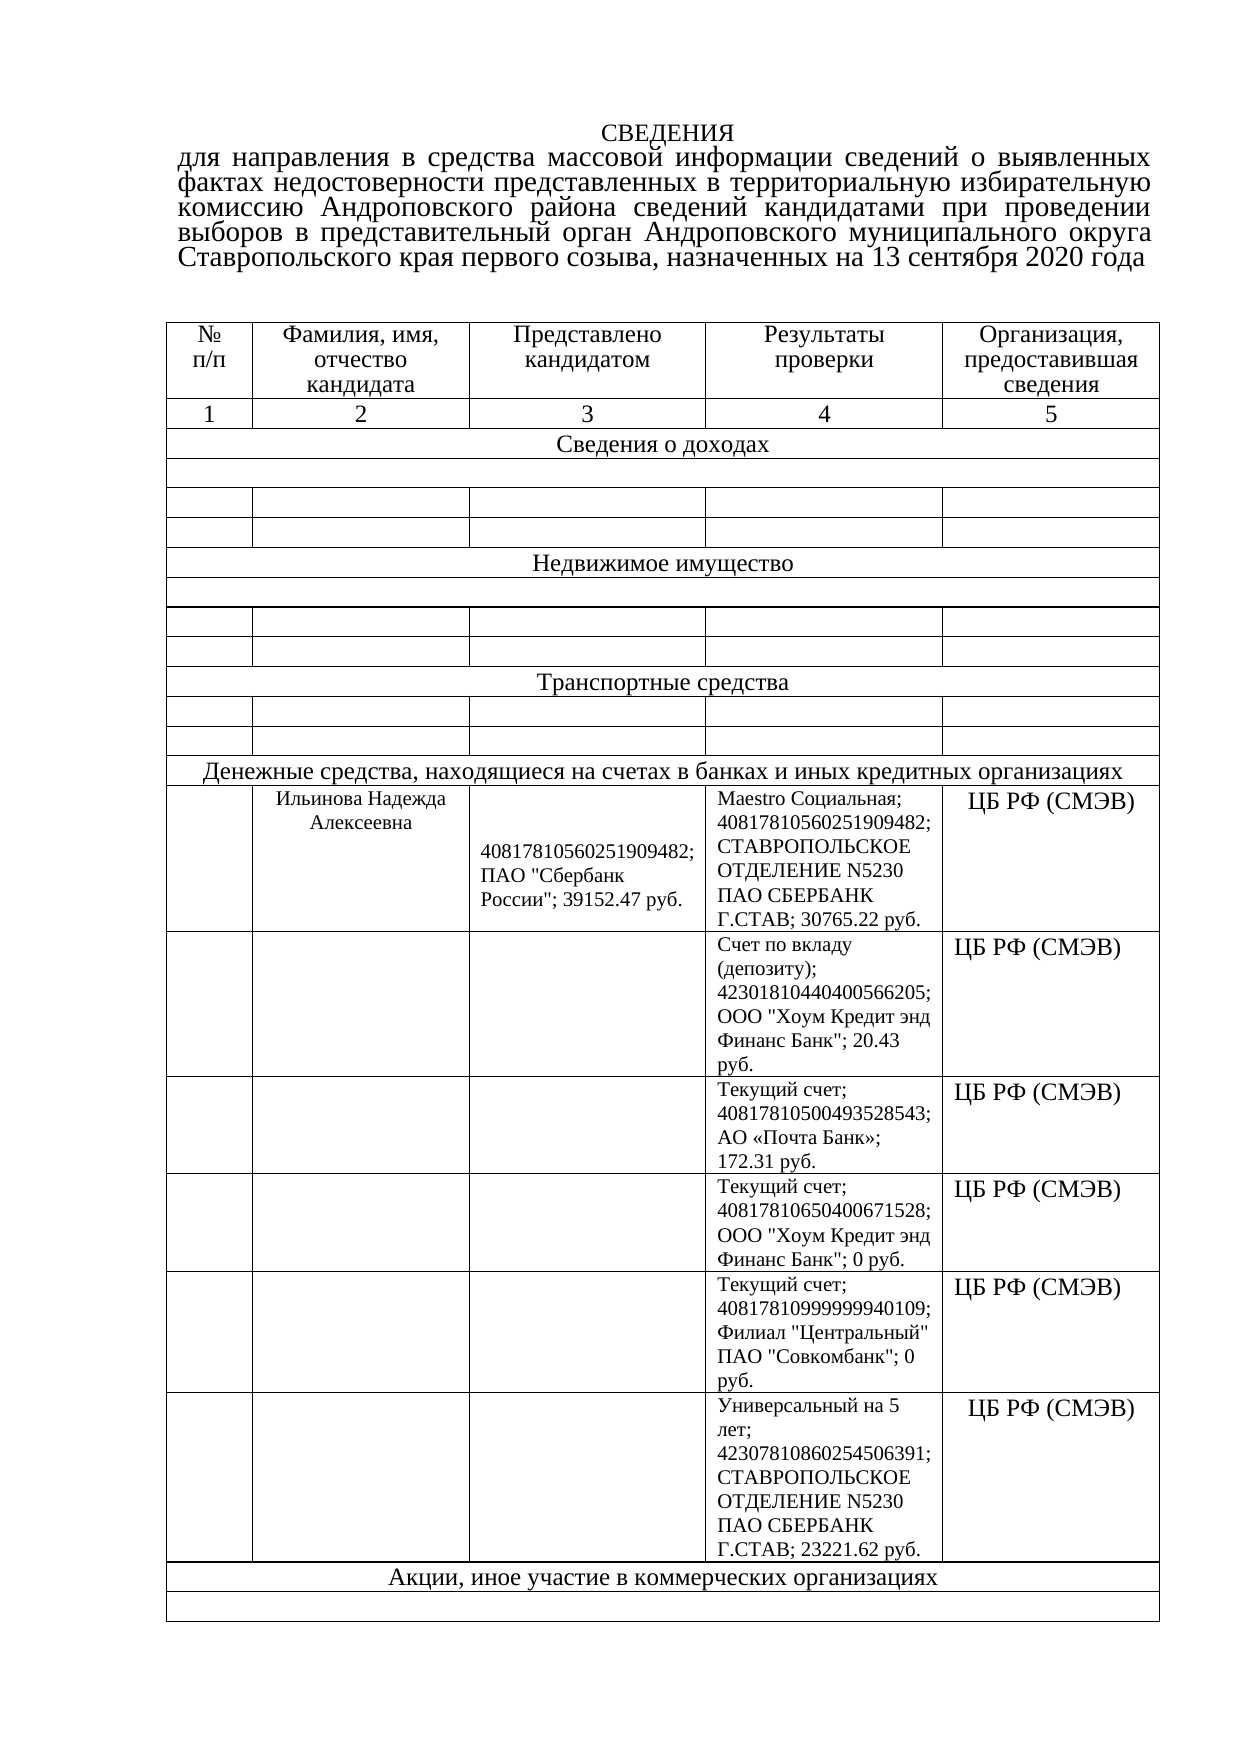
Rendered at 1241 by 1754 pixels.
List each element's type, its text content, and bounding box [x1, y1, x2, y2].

table_cell Транспортные средства [167, 667, 1159, 696]
table_cell [706, 488, 942, 517]
table_cell [943, 488, 1159, 517]
table_cell [943, 518, 1159, 547]
table_cell ЦБ РФ (СМЭВ) [943, 1174, 1159, 1271]
table_cell [706, 518, 942, 547]
table_cell [167, 1077, 252, 1173]
table_cell 1 [167, 399, 252, 428]
table_cell [167, 518, 252, 547]
table_header Представлено кандидатом [470, 323, 705, 398]
table_cell [167, 459, 1159, 487]
table_cell Денежные средства, находящиеся на счетах в банках и иных кредитных организациях [167, 756, 1159, 785]
table_cell [167, 727, 252, 755]
table_cell Универсальный на 5 лет; 42307810860254506391; СТАВРОПОЛЬСКОЕ ОТДЕЛЕНИЕ N5230 ПАО СБЕРБАНК Г.СТАВ; 23221.62 руб. [706, 1393, 942, 1561]
table_cell [470, 1077, 705, 1173]
table_cell Ильинова Надежда Алексеевна [253, 786, 469, 931]
table_header № п/п [167, 323, 252, 398]
table_cell [253, 727, 469, 755]
table_cell 2 [253, 399, 469, 428]
table_cell [167, 786, 252, 931]
table_header Результаты проверки [706, 323, 942, 398]
table_cell 5 [943, 399, 1159, 428]
table_cell [706, 697, 942, 726]
table_cell Сведения о доходах [167, 429, 1159, 457]
table_cell ЦБ РФ (СМЭВ) [943, 1272, 1159, 1392]
table_cell Акции, иное участие в коммерческих организациях [167, 1563, 1159, 1591]
table_cell Maestro Социальная; 40817810560251909482; СТАВРОПОЛЬСКОЕ ОТДЕЛЕНИЕ N5230 ПАО СБЕРБАНК Г.СТАВ; 30765.22 руб. [706, 786, 942, 931]
table_cell [253, 488, 469, 517]
table_cell [706, 608, 942, 636]
table_cell [470, 637, 705, 666]
table_cell [470, 1393, 705, 1561]
table_cell [253, 697, 469, 726]
table_cell [470, 1272, 705, 1392]
table_cell 40817810560251909482; ПАО "Сбербанк России"; 39152.47 руб. [470, 786, 705, 931]
table_cell [167, 1393, 252, 1561]
table_cell Текущий счет; 40817810650400671528; ООО "Хоум Кредит энд Финанс Банк"; 0 руб. [706, 1174, 942, 1271]
table_cell [253, 1077, 469, 1173]
table_cell [253, 518, 469, 547]
table_cell [167, 697, 252, 726]
table_cell [253, 1393, 469, 1561]
table_cell [470, 727, 705, 755]
table_cell Текущий счет; 40817810999999940109; Филиал "Центральный" ПАО "Совкомбанк"; 0 руб. [706, 1272, 942, 1392]
table_cell [167, 608, 252, 636]
table_cell [470, 488, 705, 517]
table_cell [167, 1174, 252, 1271]
table_cell ЦБ РФ (СМЭВ) [943, 1393, 1159, 1561]
title СВЕДЕНИЯ [177, 118, 1152, 147]
table_cell Недвижимое имущество [167, 548, 1159, 577]
table_cell ЦБ РФ (СМЭВ) [943, 1077, 1159, 1173]
table_cell [167, 1272, 252, 1392]
table_cell [167, 578, 1159, 606]
table_cell [470, 518, 705, 547]
table_cell [253, 1174, 469, 1271]
table_cell [943, 697, 1159, 726]
table_cell [253, 932, 469, 1076]
table_cell ЦБ РФ (СМЭВ) [943, 786, 1159, 931]
table_cell [253, 1272, 469, 1392]
table_cell [706, 637, 942, 666]
table_cell [253, 608, 469, 636]
table_cell 3 [470, 399, 705, 428]
table_cell [943, 637, 1159, 666]
table_cell Счет по вкладу (депозиту); 42301810440400566205; ООО "Хоум Кредит энд Финанс Банк"; 20.43 руб. [706, 932, 942, 1076]
table_cell [706, 727, 942, 755]
table_cell [943, 608, 1159, 636]
table_cell [167, 1592, 1159, 1621]
table_cell [470, 932, 705, 1076]
table_header Организация, предоставившая сведения [943, 323, 1159, 398]
table_cell [470, 1174, 705, 1271]
table_cell [470, 608, 705, 636]
table_cell [470, 697, 705, 726]
table_cell [943, 727, 1159, 755]
table_cell [167, 637, 252, 666]
table_cell 4 [706, 399, 942, 428]
table_cell [167, 488, 252, 517]
text для направления в средства массовой информации сведений о выявленных фактах недостоверности представленных в территориальную избирательную комиссию Андроповского района сведений кандидатами при проведении выборов в представительный орган Андроповского муниципального округа Ставропольского края первого созыва, назначенных на 13 сентября 2020 года [177, 147, 1152, 272]
table_cell Текущий счет; 40817810500493528543; АО «Почта Банк»; 172.31 руб. [706, 1077, 942, 1173]
table_cell ЦБ РФ (СМЭВ) [943, 932, 1159, 1076]
table_header Фамилия, имя, отчество кандидата [253, 323, 469, 398]
table_cell [253, 637, 469, 666]
table_cell [167, 932, 252, 1076]
